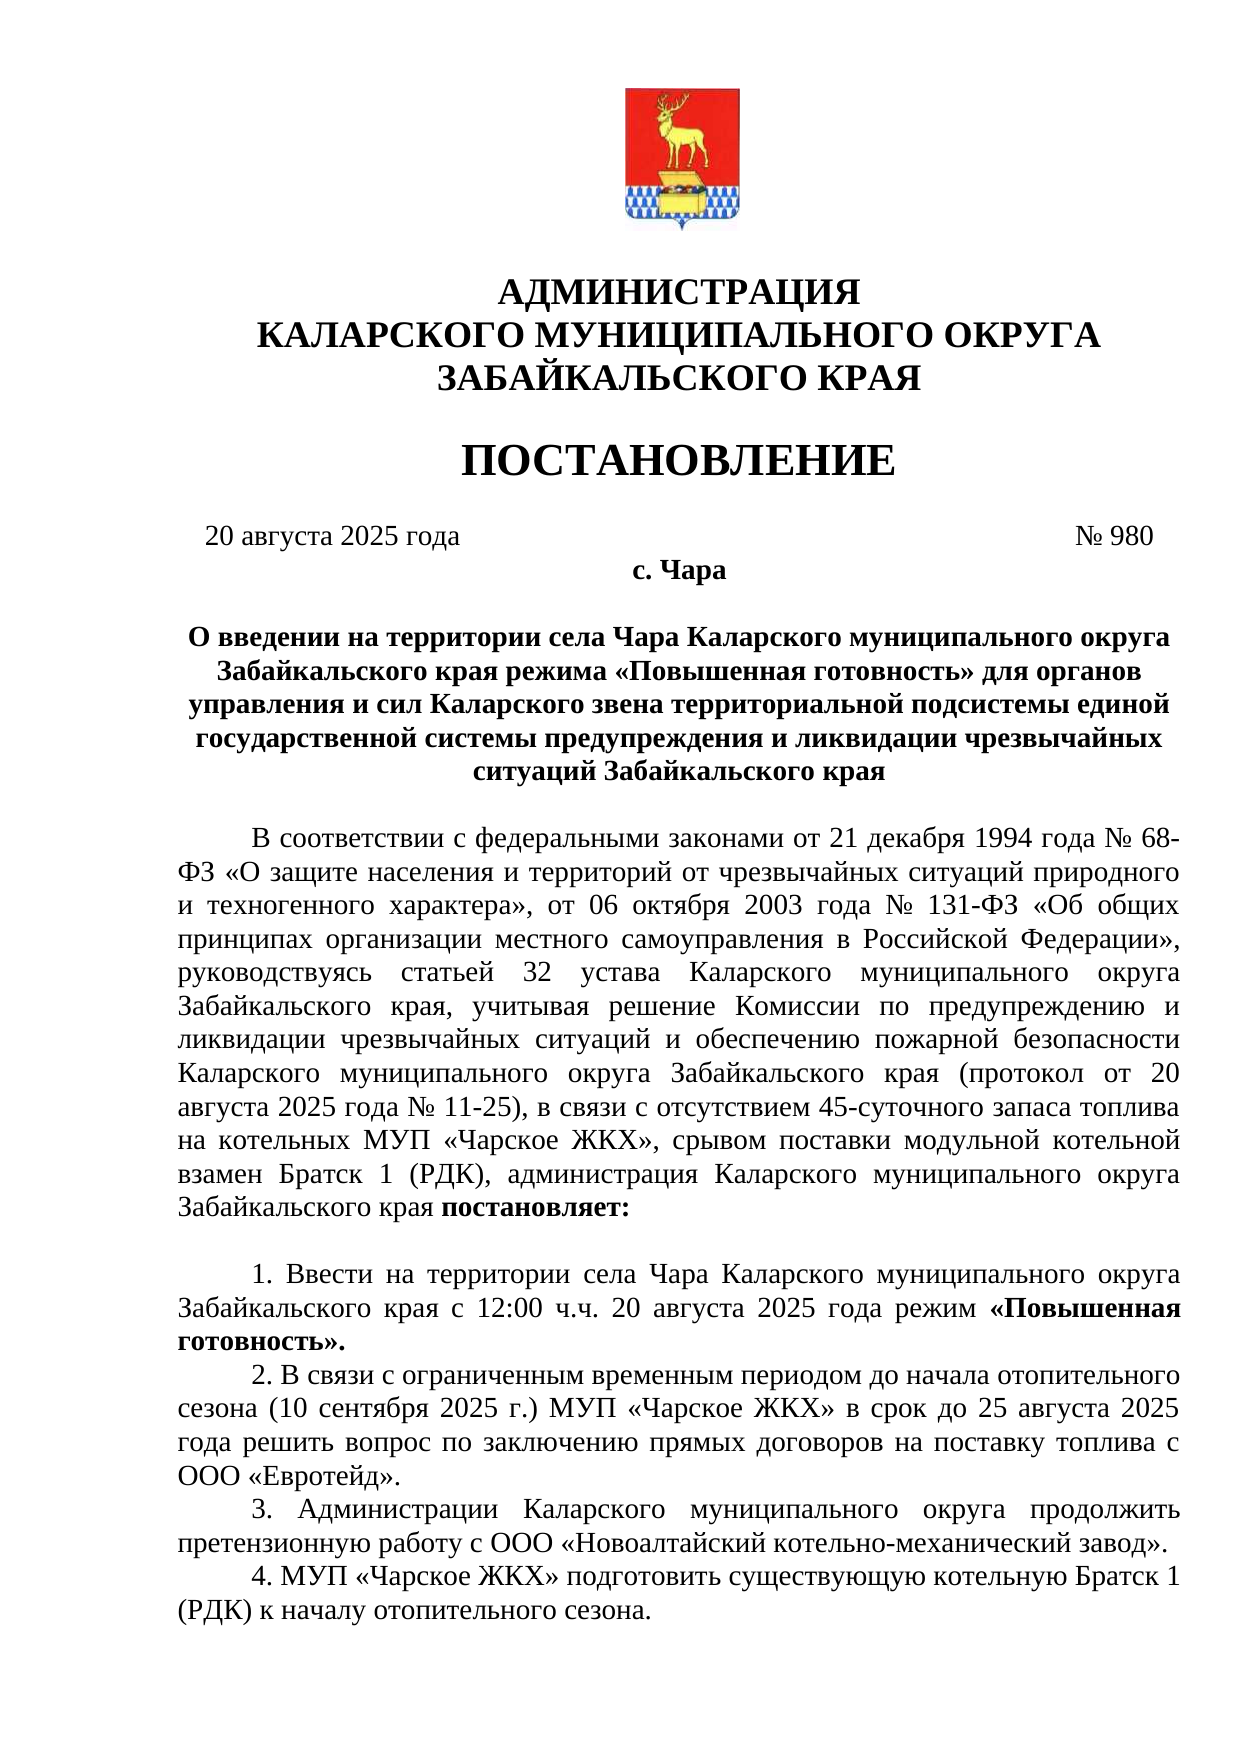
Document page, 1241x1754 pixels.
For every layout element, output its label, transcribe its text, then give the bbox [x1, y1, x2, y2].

picture [625, 88, 740, 231]
text 2. В связи с ограниченным временным периодом до начала отопительного сезона (10 сентября 2025 г.) МУП «Чарское ЖКХ» в срок до 25 августа 2025 года решить вопрос по заключению прямых договоров на поставку топлива с ООО «Евротейд». [177, 1357, 1181, 1491]
text с. Чара [177, 552, 1181, 586]
text 1. Ввести на территории села Чара Каларского муниципального округа Забайкальского края с 12:00 ч.ч. 20 августа 2025 года режим «Повышенная готовность». [177, 1256, 1181, 1357]
text В соответствии с федеральными законами от 21 декабря 1994 года № 68- ФЗ «О защите населения и территорий от чрезвычайных ситуаций природного и техногенного характера», от 06 октября 2003 года № 131-ФЗ «Об общих принципах организации местного самоуправления в Российской Федерации», руководствуясь статьей 32 устава Каларского муниципального округа Забайкальского края, учитывая решение Комиссии по предупреждению и ликвидации чрезвычайных ситуаций и обеспечению пожарной безопасности Каларского муниципального округа Забайкальского края (протокол от 20 августа 2025 года № 11-25), в связи с отсутствием 45-суточного запаса топлива на котельных МУП «Чарское ЖКХ», срывом поставки модульной котельной взамен Братск 1 (РДК), администрация Каларского муниципального округа Забайкальского края постановляет: [177, 820, 1181, 1223]
text 20 августа 2025 года № 980 [177, 518, 1181, 552]
text ПОСТАНОВЛЕНИЕ [177, 432, 1181, 485]
text КАЛАРСКОГО МУНИЦИПАЛЬНОГО ОКРУГА [177, 312, 1181, 356]
text АДМИНИСТРАЦИЯ [177, 269, 1181, 312]
text ЗАБАЙКАЛЬСКОГО КРАЯ [177, 356, 1181, 399]
text О введении на территории села Чара Каларского муниципального округа Забайкальского края режима «Повышенная готовность» для органов управления и сил Каларского звена территориальной подсистемы единой государственной системы предупреждения и ликвидации чрезвычайных ситуаций Забайкальского края [177, 619, 1181, 787]
text 4. МУП «Чарское ЖКХ» подготовить существующую котельную Братск 1 (РДК) к началу отопительного сезона. [177, 1558, 1181, 1625]
text 3. Администрации Каларского муниципального округа продолжить претензионную работу с ООО «Новоалтайский котельно-механический завод». [177, 1491, 1181, 1558]
